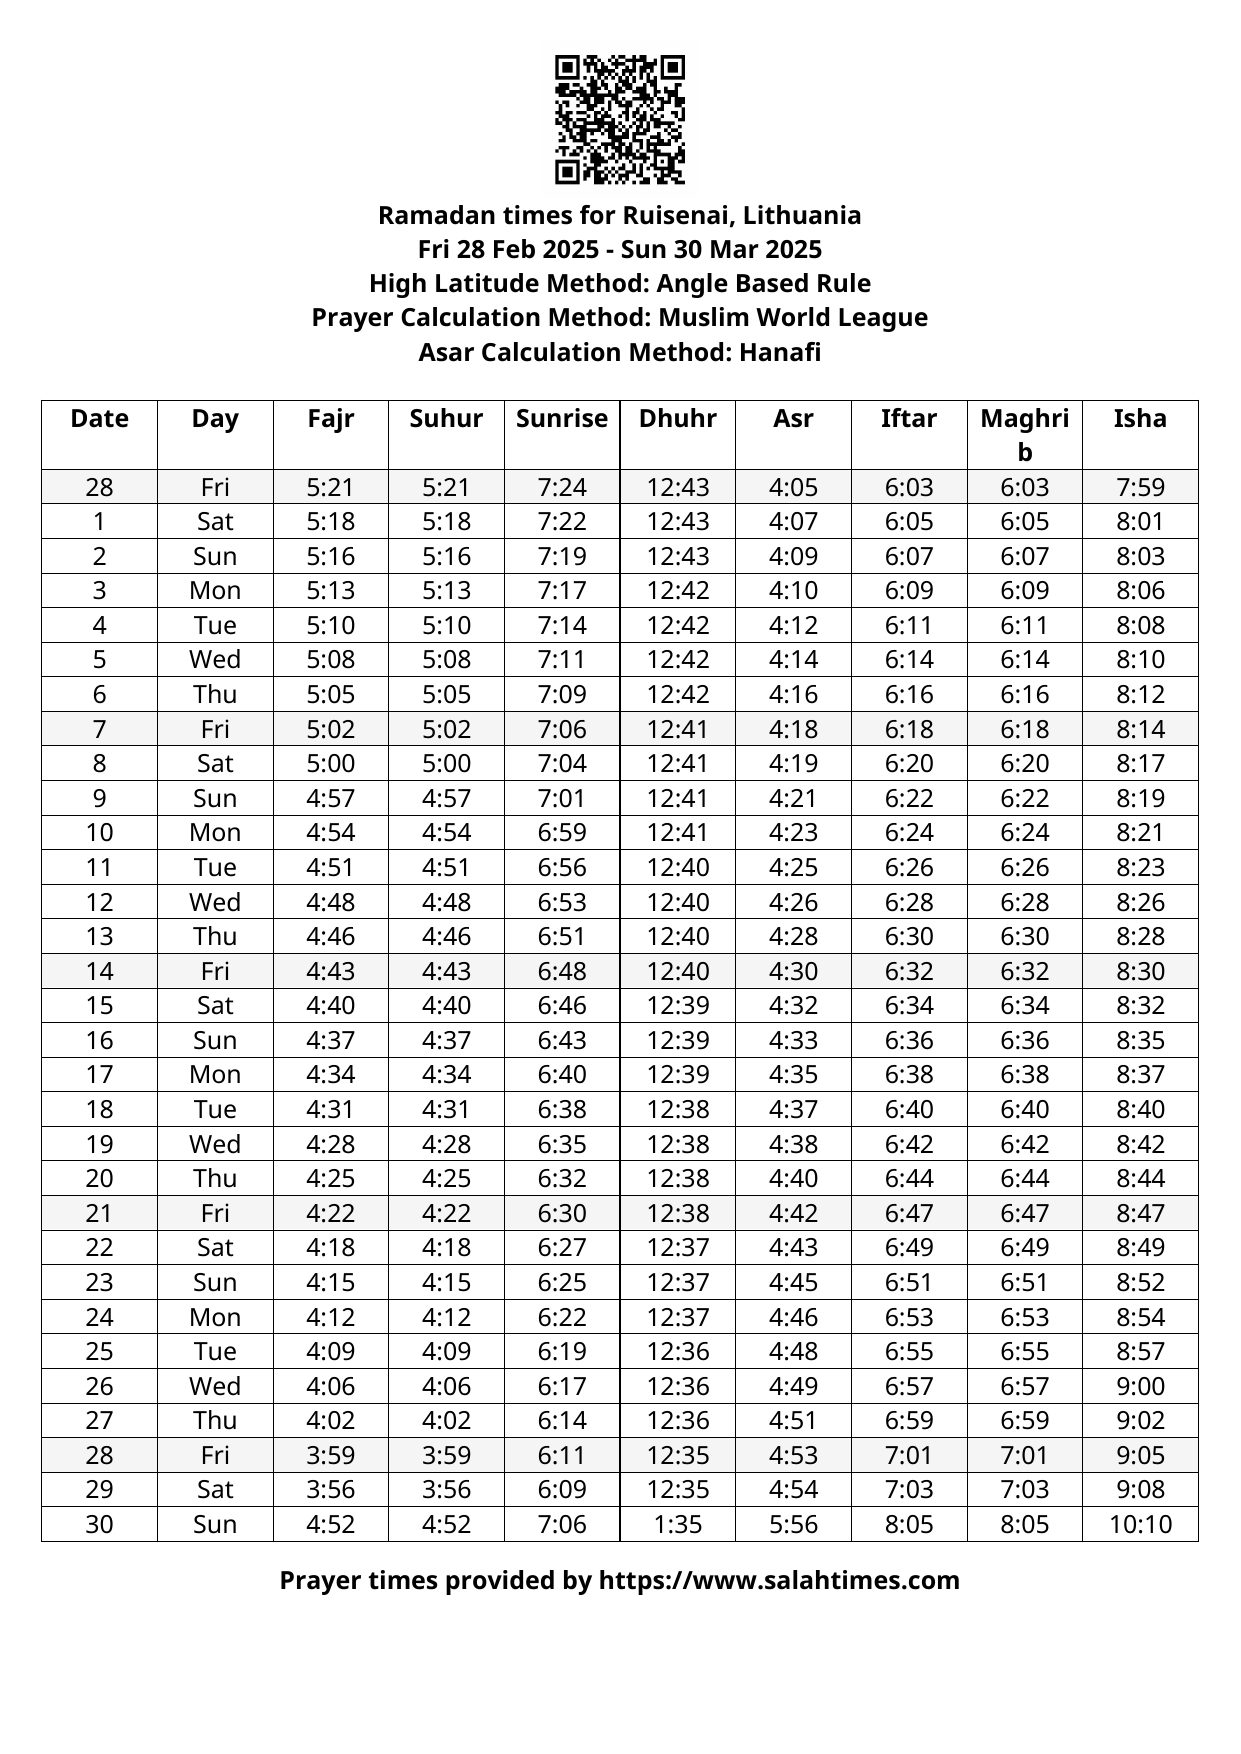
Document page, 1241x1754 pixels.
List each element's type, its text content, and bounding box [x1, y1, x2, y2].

table_cell 8:05 [968, 1507, 1082, 1541]
table_cell 9:00 [1083, 1369, 1198, 1402]
table_cell 4:48 [274, 885, 388, 918]
text High Latitude Method: Angle Based Rule [42, 266, 1198, 300]
table_cell 4:54 [736, 1473, 851, 1506]
table_cell 5:16 [274, 539, 388, 572]
table_cell 7:04 [505, 746, 619, 780]
table_cell 6:53 [852, 1300, 967, 1333]
table_cell 6:03 [852, 470, 967, 503]
table_cell 4:18 [389, 1231, 504, 1264]
table_cell 4:46 [389, 919, 504, 953]
table_cell Wed [158, 1127, 273, 1160]
table_cell 4 [42, 608, 157, 642]
table_cell 4:51 [274, 850, 388, 884]
table_cell 4:12 [736, 608, 851, 642]
table_cell 6:22 [505, 1300, 619, 1333]
table_cell 5:05 [274, 677, 388, 711]
table_cell 4:37 [736, 1092, 851, 1126]
table_cell 8:10 [1083, 643, 1198, 676]
table_cell 5:13 [389, 574, 504, 607]
text Asar Calculation Method: Hanafi [42, 334, 1198, 368]
table_cell 12:40 [621, 885, 735, 918]
table_header Isha [1083, 401, 1198, 469]
table_cell 8:44 [1083, 1161, 1198, 1195]
table_cell 12:37 [621, 1300, 735, 1333]
table_cell 12:42 [621, 643, 735, 676]
table_cell 6:30 [968, 919, 1082, 953]
table_header Date [42, 401, 157, 469]
text Prayer times provided by https://www.salahtimes.com [42, 1563, 1198, 1597]
table_cell 8:30 [1083, 954, 1198, 987]
table_cell Thu [158, 677, 273, 711]
table_cell 7:01 [968, 1438, 1082, 1472]
table_cell 4:12 [389, 1300, 504, 1333]
table_cell 6:05 [852, 504, 967, 538]
table_cell 8:03 [1083, 539, 1198, 572]
table_cell 10 [42, 816, 157, 849]
table_cell 6:32 [505, 1161, 619, 1195]
table_cell 12:41 [621, 712, 735, 745]
table_cell Sat [158, 746, 273, 780]
table_cell 6:38 [968, 1058, 1082, 1091]
table_cell 12:36 [621, 1334, 735, 1368]
table_cell 4:31 [389, 1092, 504, 1126]
table_cell 5:02 [274, 712, 388, 745]
table_cell 17 [42, 1058, 157, 1091]
table_cell 4:16 [736, 677, 851, 711]
table_cell 6:19 [505, 1334, 619, 1368]
table_cell 4:21 [736, 781, 851, 814]
table_cell 8:17 [1083, 746, 1198, 780]
table_cell 3 [42, 574, 157, 607]
table_cell 6:24 [852, 816, 967, 849]
table_cell 6:16 [968, 677, 1082, 711]
table_cell 6:47 [852, 1196, 967, 1229]
table_cell 6:11 [968, 608, 1082, 642]
table_cell 5:00 [389, 746, 504, 780]
table_cell 5:13 [274, 574, 388, 607]
table_cell 7 [42, 712, 157, 745]
table_cell 8:05 [852, 1507, 967, 1541]
table_cell 12 [42, 885, 157, 918]
table_cell Sun [158, 539, 273, 572]
table_cell 12:39 [621, 1058, 735, 1091]
table_cell 6:55 [968, 1334, 1082, 1368]
table_cell 5:10 [274, 608, 388, 642]
table_cell 4:54 [274, 816, 388, 849]
table_cell 6:30 [505, 1196, 619, 1229]
table_cell 4:07 [736, 504, 851, 538]
table_cell 6:38 [852, 1058, 967, 1091]
table_cell 7:59 [1083, 470, 1198, 503]
table_cell 4:19 [736, 746, 851, 780]
table_cell 6:49 [852, 1231, 967, 1264]
table_cell 12:41 [621, 746, 735, 780]
text Fri 28 Feb 2025 - Sun 30 Mar 2025 [42, 232, 1198, 266]
table_cell 6:59 [852, 1404, 967, 1437]
table_cell 12:36 [621, 1369, 735, 1402]
table_cell 12:37 [621, 1231, 735, 1264]
table_cell 12:39 [621, 989, 735, 1022]
table_cell 5:18 [389, 504, 504, 538]
table_cell 4:51 [389, 850, 504, 884]
table_cell 4:09 [274, 1334, 388, 1368]
table_cell 12:41 [621, 781, 735, 814]
table_cell 6:11 [852, 608, 967, 642]
table_cell 8:08 [1083, 608, 1198, 642]
table_cell 5:21 [389, 470, 504, 503]
table_cell 2 [42, 539, 157, 572]
table_cell 4:34 [389, 1058, 504, 1091]
table_cell Tue [158, 1092, 273, 1126]
table_cell 12:35 [621, 1473, 735, 1506]
table_cell 5:18 [274, 504, 388, 538]
table_cell 5 [42, 643, 157, 676]
table_cell 6:25 [505, 1265, 619, 1299]
table_cell 1:35 [621, 1507, 735, 1541]
table_cell 11 [42, 850, 157, 884]
table_cell 8:57 [1083, 1334, 1198, 1368]
table_cell 4:42 [736, 1196, 851, 1229]
table_cell 8:28 [1083, 919, 1198, 953]
table_cell 5:08 [389, 643, 504, 676]
table_cell 12:43 [621, 504, 735, 538]
table_cell 6:40 [505, 1058, 619, 1091]
table_cell 8:47 [1083, 1196, 1198, 1229]
table_cell Fri [158, 1196, 273, 1229]
table_cell 4:02 [274, 1404, 388, 1437]
table_cell Thu [158, 1404, 273, 1437]
table_cell 7:01 [505, 781, 619, 814]
table_cell 4:26 [736, 885, 851, 918]
table_cell 1 [42, 504, 157, 538]
table_header Fajr [274, 401, 388, 469]
table_cell 8:40 [1083, 1092, 1198, 1126]
picture [542, 41, 699, 198]
table_cell 6:14 [505, 1404, 619, 1437]
table_cell 28 [42, 470, 157, 503]
table_cell 4:25 [389, 1161, 504, 1195]
table_cell 7:19 [505, 539, 619, 572]
table_header Maghrib [968, 401, 1082, 469]
table_cell Thu [158, 1161, 273, 1195]
table_cell 6:07 [852, 539, 967, 572]
table_cell Wed [158, 1369, 273, 1402]
table_cell 4:54 [389, 816, 504, 849]
table_cell Tue [158, 608, 273, 642]
table_cell 3:59 [389, 1438, 504, 1472]
table_cell 6:03 [968, 470, 1082, 503]
table_cell 6:18 [852, 712, 967, 745]
table_cell 6:36 [852, 1023, 967, 1057]
table_cell 4:52 [274, 1507, 388, 1541]
table_cell Fri [158, 954, 273, 987]
table_cell 4:37 [389, 1023, 504, 1057]
table_cell 6:16 [852, 677, 967, 711]
table_cell 6 [42, 677, 157, 711]
table_cell 8:21 [1083, 816, 1198, 849]
table_cell 4:18 [274, 1231, 388, 1264]
table_cell 4:49 [736, 1369, 851, 1402]
table_header Asr [736, 401, 851, 469]
table_cell 12:40 [621, 954, 735, 987]
table_cell 6:40 [968, 1092, 1082, 1126]
table_cell 5:56 [736, 1507, 851, 1541]
table_cell 6:47 [968, 1196, 1082, 1229]
table_cell 5:02 [389, 712, 504, 745]
table_cell 6:53 [505, 885, 619, 918]
table_cell 6:27 [505, 1231, 619, 1264]
text Ramadan times for Ruisenai, Lithuania [42, 198, 1198, 232]
table_cell 25 [42, 1334, 157, 1368]
table_cell 4:52 [389, 1507, 504, 1541]
table_cell 12:42 [621, 608, 735, 642]
table_cell Sat [158, 1231, 273, 1264]
table_cell 23 [42, 1265, 157, 1299]
table_cell 6:05 [968, 504, 1082, 538]
table_cell 12:38 [621, 1196, 735, 1229]
table_cell 12:42 [621, 677, 735, 711]
table_cell 14 [42, 954, 157, 987]
text Prayer Calculation Method: Muslim World League [42, 300, 1198, 334]
table_cell 12:41 [621, 816, 735, 849]
table_cell 4:06 [274, 1369, 388, 1402]
table_cell 4:37 [274, 1023, 388, 1057]
table_cell 8 [42, 746, 157, 780]
table_cell 6:09 [968, 574, 1082, 607]
table_cell 30 [42, 1507, 157, 1541]
table_cell 4:09 [389, 1334, 504, 1368]
table_cell 8:35 [1083, 1023, 1198, 1057]
table_cell 8:23 [1083, 850, 1198, 884]
table_cell 8:42 [1083, 1127, 1198, 1160]
table_cell 4:34 [274, 1058, 388, 1091]
table_cell Wed [158, 643, 273, 676]
table_cell 6:44 [968, 1161, 1082, 1195]
table_cell Mon [158, 574, 273, 607]
table_cell Mon [158, 1300, 273, 1333]
table_header Dhuhr [621, 401, 735, 469]
table_cell 28 [42, 1438, 157, 1472]
table_cell 4:46 [736, 1300, 851, 1333]
table_cell 6:14 [968, 643, 1082, 676]
table_cell 7:06 [505, 712, 619, 745]
table_cell 4:25 [736, 850, 851, 884]
table_cell Wed [158, 885, 273, 918]
table_cell 6:55 [852, 1334, 967, 1368]
table_cell 4:43 [736, 1231, 851, 1264]
table_cell 6:42 [852, 1127, 967, 1160]
table_cell 4:35 [736, 1058, 851, 1091]
table_cell 6:44 [852, 1161, 967, 1195]
table_cell Thu [158, 919, 273, 953]
table_cell 26 [42, 1369, 157, 1402]
table_cell 4:12 [274, 1300, 388, 1333]
table_cell 6:40 [852, 1092, 967, 1126]
table_cell 7:03 [968, 1473, 1082, 1506]
table_cell 6:35 [505, 1127, 619, 1160]
table_cell 4:38 [736, 1127, 851, 1160]
table_cell 4:31 [274, 1092, 388, 1126]
table_cell 6:20 [852, 746, 967, 780]
table_cell 6:48 [505, 954, 619, 987]
table_cell 20 [42, 1161, 157, 1195]
table_cell 4:40 [274, 989, 388, 1022]
table_cell Sun [158, 1023, 273, 1057]
table_cell 12:42 [621, 574, 735, 607]
table_cell 4:28 [736, 919, 851, 953]
table_cell 6:11 [505, 1438, 619, 1472]
table_cell 4:15 [274, 1265, 388, 1299]
table_cell 6:57 [852, 1369, 967, 1402]
table_cell 5:16 [389, 539, 504, 572]
table_cell 8:54 [1083, 1300, 1198, 1333]
table_cell 6:20 [968, 746, 1082, 780]
table_cell 7:01 [852, 1438, 967, 1472]
table_cell 6:36 [968, 1023, 1082, 1057]
table_cell 4:05 [736, 470, 851, 503]
table_cell Sun [158, 1265, 273, 1299]
table_cell 24 [42, 1300, 157, 1333]
table_cell 4:22 [274, 1196, 388, 1229]
table_cell 9 [42, 781, 157, 814]
table_cell Fri [158, 712, 273, 745]
table_cell 4:40 [389, 989, 504, 1022]
table_cell 12:43 [621, 539, 735, 572]
table_cell 4:51 [736, 1404, 851, 1437]
table_cell 4:28 [274, 1127, 388, 1160]
table_cell 16 [42, 1023, 157, 1057]
table_cell 12:37 [621, 1265, 735, 1299]
table_cell 5:08 [274, 643, 388, 676]
table_cell 4:57 [274, 781, 388, 814]
table_cell Sat [158, 504, 273, 538]
table_cell 4:43 [389, 954, 504, 987]
table_cell 3:59 [274, 1438, 388, 1472]
table_cell 7:14 [505, 608, 619, 642]
table_cell 4:23 [736, 816, 851, 849]
table_header Iftar [852, 401, 967, 469]
table_cell 6:34 [852, 989, 967, 1022]
table_cell 8:26 [1083, 885, 1198, 918]
table_cell 4:46 [274, 919, 388, 953]
table_cell 4:18 [736, 712, 851, 745]
table_cell 4:40 [736, 1161, 851, 1195]
table_cell 6:22 [968, 781, 1082, 814]
table_cell 12:40 [621, 919, 735, 953]
table_cell 6:32 [968, 954, 1082, 987]
table_cell 5:21 [274, 470, 388, 503]
table_cell 19 [42, 1127, 157, 1160]
table_cell 6:28 [968, 885, 1082, 918]
table_cell 7:11 [505, 643, 619, 676]
table_cell 7:22 [505, 504, 619, 538]
table_cell 8:52 [1083, 1265, 1198, 1299]
table_cell 8:32 [1083, 989, 1198, 1022]
table_cell 12:38 [621, 1127, 735, 1160]
table_cell 10:10 [1083, 1507, 1198, 1541]
table_cell 7:03 [852, 1473, 967, 1506]
table_cell 4:22 [389, 1196, 504, 1229]
table_cell 6:30 [852, 919, 967, 953]
table_cell 6:18 [968, 712, 1082, 745]
table_cell 12:40 [621, 850, 735, 884]
table_cell 6:32 [852, 954, 967, 987]
table_header Day [158, 401, 273, 469]
table_cell Tue [158, 850, 273, 884]
table_cell 6:42 [968, 1127, 1082, 1160]
table_cell 12:38 [621, 1161, 735, 1195]
table_cell 15 [42, 989, 157, 1022]
table_cell 6:51 [968, 1265, 1082, 1299]
table_header Sunrise [505, 401, 619, 469]
table_cell 6:34 [968, 989, 1082, 1022]
table_cell 4:53 [736, 1438, 851, 1472]
table_cell Mon [158, 816, 273, 849]
table_cell 8:12 [1083, 677, 1198, 711]
table_cell 3:56 [389, 1473, 504, 1506]
table_cell 4:15 [389, 1265, 504, 1299]
table_cell 8:06 [1083, 574, 1198, 607]
table_cell 6:09 [505, 1473, 619, 1506]
table_cell 5:05 [389, 677, 504, 711]
table_cell 8:01 [1083, 504, 1198, 538]
table_cell 3:56 [274, 1473, 388, 1506]
table_cell 6:38 [505, 1092, 619, 1126]
table_cell 5:00 [274, 746, 388, 780]
table_cell 8:14 [1083, 712, 1198, 745]
table_cell 4:09 [736, 539, 851, 572]
table_cell 6:14 [852, 643, 967, 676]
table_cell 4:48 [389, 885, 504, 918]
table_cell 6:57 [968, 1369, 1082, 1402]
table_cell 4:10 [736, 574, 851, 607]
table_cell 4:43 [274, 954, 388, 987]
table_cell Sun [158, 781, 273, 814]
table_cell 6:09 [852, 574, 967, 607]
table_cell Fri [158, 1438, 273, 1472]
table_cell 18 [42, 1092, 157, 1126]
table_cell 7:24 [505, 470, 619, 503]
table_cell 8:19 [1083, 781, 1198, 814]
table_cell 6:28 [852, 885, 967, 918]
table_cell 8:49 [1083, 1231, 1198, 1264]
table_cell 12:35 [621, 1438, 735, 1472]
table_cell 5:10 [389, 608, 504, 642]
table_cell 6:24 [968, 816, 1082, 849]
table_cell 6:56 [505, 850, 619, 884]
table_cell 4:14 [736, 643, 851, 676]
table_cell 6:49 [968, 1231, 1082, 1264]
table_cell 22 [42, 1231, 157, 1264]
table_cell Sun [158, 1507, 273, 1541]
table_cell 4:30 [736, 954, 851, 987]
table_cell 12:43 [621, 470, 735, 503]
table_cell 4:33 [736, 1023, 851, 1057]
table_cell 9:02 [1083, 1404, 1198, 1437]
table_cell 7:09 [505, 677, 619, 711]
table_cell 4:02 [389, 1404, 504, 1437]
table_cell 9:05 [1083, 1438, 1198, 1472]
table_cell 6:51 [852, 1265, 967, 1299]
table_cell 12:38 [621, 1092, 735, 1126]
table_cell 4:06 [389, 1369, 504, 1402]
table_cell 8:37 [1083, 1058, 1198, 1091]
table_cell 13 [42, 919, 157, 953]
table_cell 4:45 [736, 1265, 851, 1299]
table_cell 6:59 [505, 816, 619, 849]
table_cell Sat [158, 1473, 273, 1506]
table_cell 6:43 [505, 1023, 619, 1057]
table_cell 6:22 [852, 781, 967, 814]
table_cell 4:48 [736, 1334, 851, 1368]
table_cell 6:07 [968, 539, 1082, 572]
table_cell 6:46 [505, 989, 619, 1022]
table_cell Sat [158, 989, 273, 1022]
table_cell 4:28 [389, 1127, 504, 1160]
table_cell 6:17 [505, 1369, 619, 1402]
table_cell 29 [42, 1473, 157, 1506]
table_cell 6:51 [505, 919, 619, 953]
table_cell 4:25 [274, 1161, 388, 1195]
table_cell 6:59 [968, 1404, 1082, 1437]
table_cell 4:57 [389, 781, 504, 814]
table_cell 7:17 [505, 574, 619, 607]
table_cell Tue [158, 1334, 273, 1368]
table_cell 6:53 [968, 1300, 1082, 1333]
table_cell 21 [42, 1196, 157, 1229]
table_cell 12:36 [621, 1404, 735, 1437]
table_cell 6:26 [852, 850, 967, 884]
table_cell 9:08 [1083, 1473, 1198, 1506]
table_cell 4:32 [736, 989, 851, 1022]
table_cell 7:06 [505, 1507, 619, 1541]
table_cell 6:26 [968, 850, 1082, 884]
table_cell Fri [158, 470, 273, 503]
table_header Suhur [389, 401, 504, 469]
table_cell 12:39 [621, 1023, 735, 1057]
table_cell Mon [158, 1058, 273, 1091]
table_cell 27 [42, 1404, 157, 1437]
